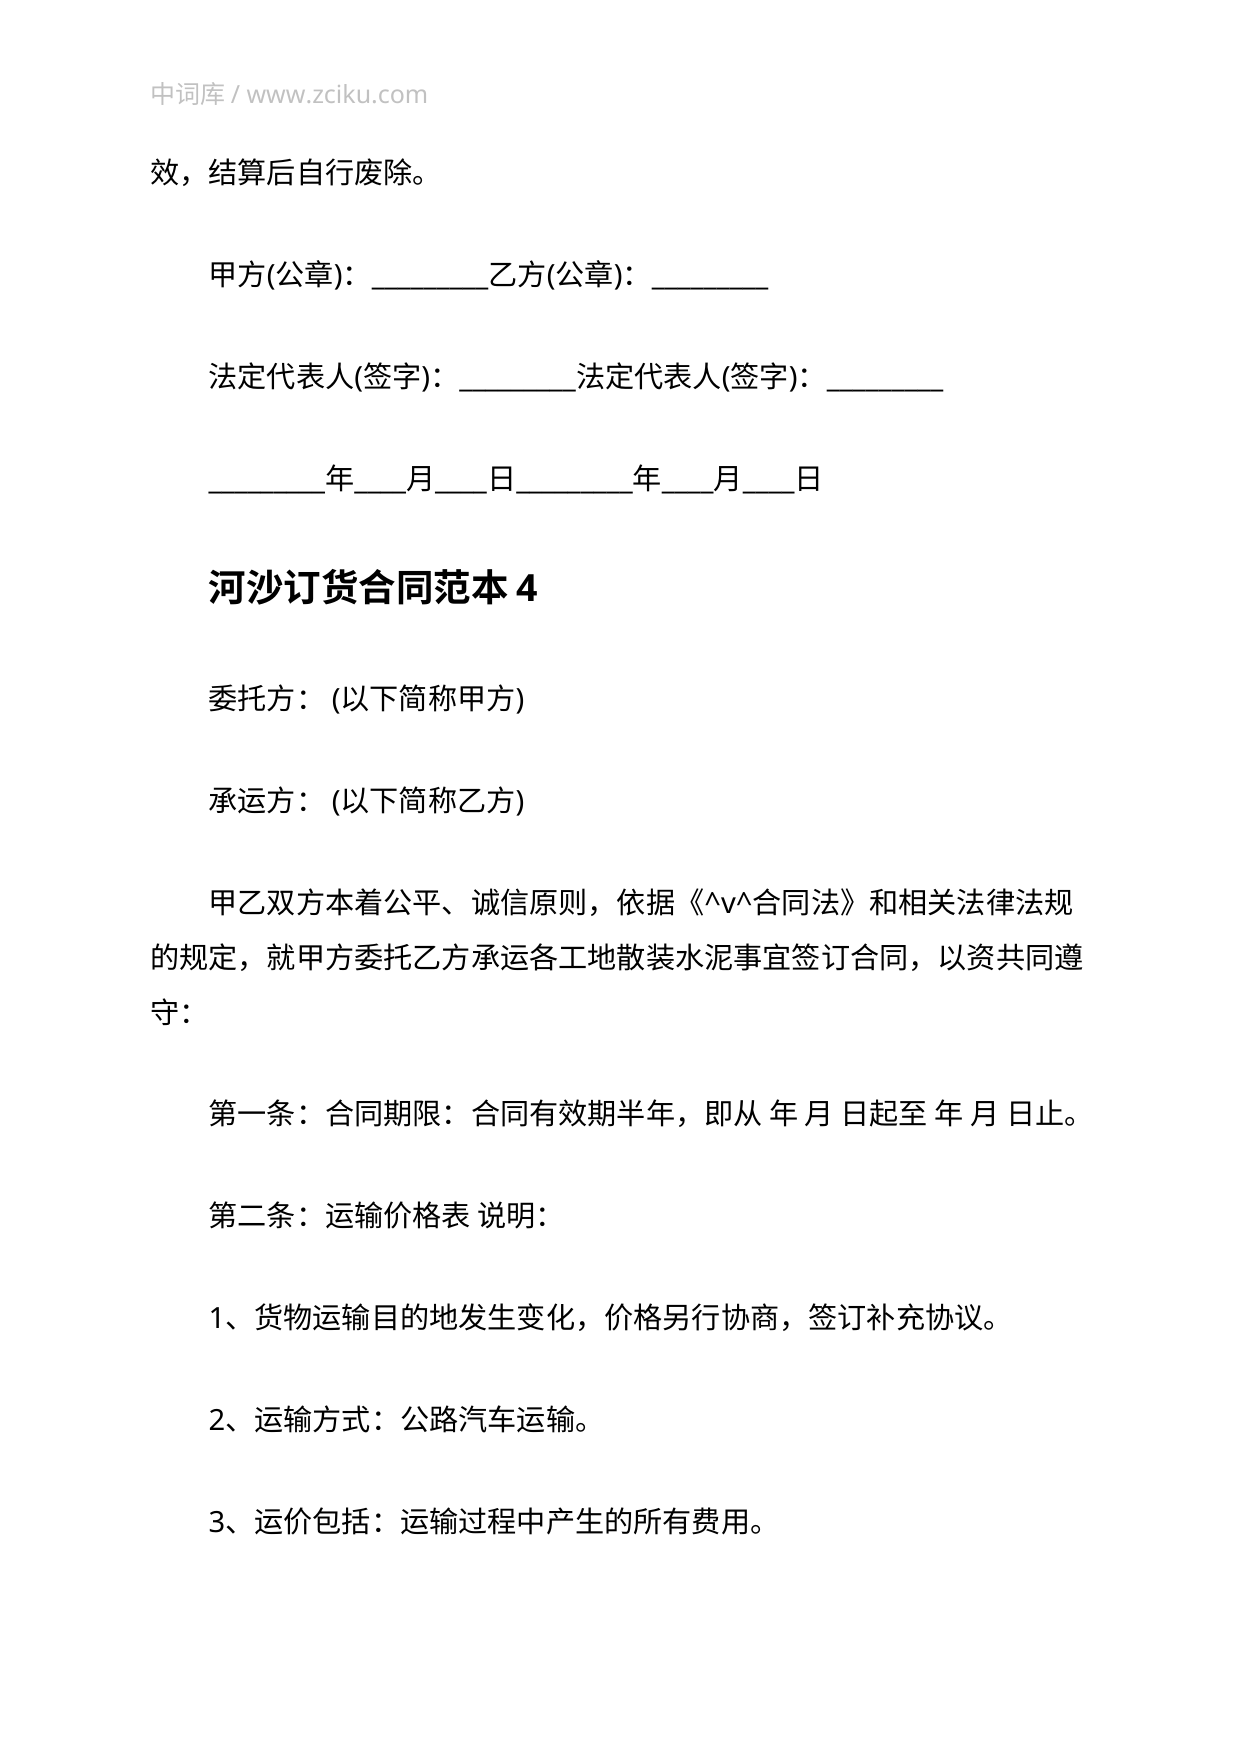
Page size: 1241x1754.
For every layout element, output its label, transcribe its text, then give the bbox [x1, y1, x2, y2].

text 承运方： (以下简称乙方) [150, 777, 1090, 820]
text 甲方(公章)：_________乙方(公章)：_________ [150, 252, 1090, 294]
text 法定代表人(签字)：_________法定代表人(签字)：_________ [150, 354, 1090, 396]
text 第一条：合同期限：合同有效期半年，即从 年 月 日起至 年 月 日止。 [150, 1091, 1090, 1133]
text 1、货物运输目的地发生变化，价格另行协商，签订补充协议。 [150, 1294, 1090, 1337]
text _________年____月____日_________年____月____日 [150, 456, 1090, 498]
text 河沙订货合同范本4 [150, 558, 1090, 612]
text 3、运价包括：运输过程中产生的所有费用。 [150, 1498, 1090, 1541]
text 甲乙双方本着公平、诚信原则，依据《^v^合同法》和相关法律法规的规定，就甲方委托乙方承运各工地散装水泥事宜签订合同，以资共同遵守： [150, 879, 1090, 1031]
text 第二条：运输价格表 说明： [150, 1193, 1090, 1235]
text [150, 150, 1090, 192]
text 委托方： (以下简称甲方) [150, 675, 1090, 718]
text 2、运输方式：公路汽车运输。 [150, 1396, 1090, 1439]
